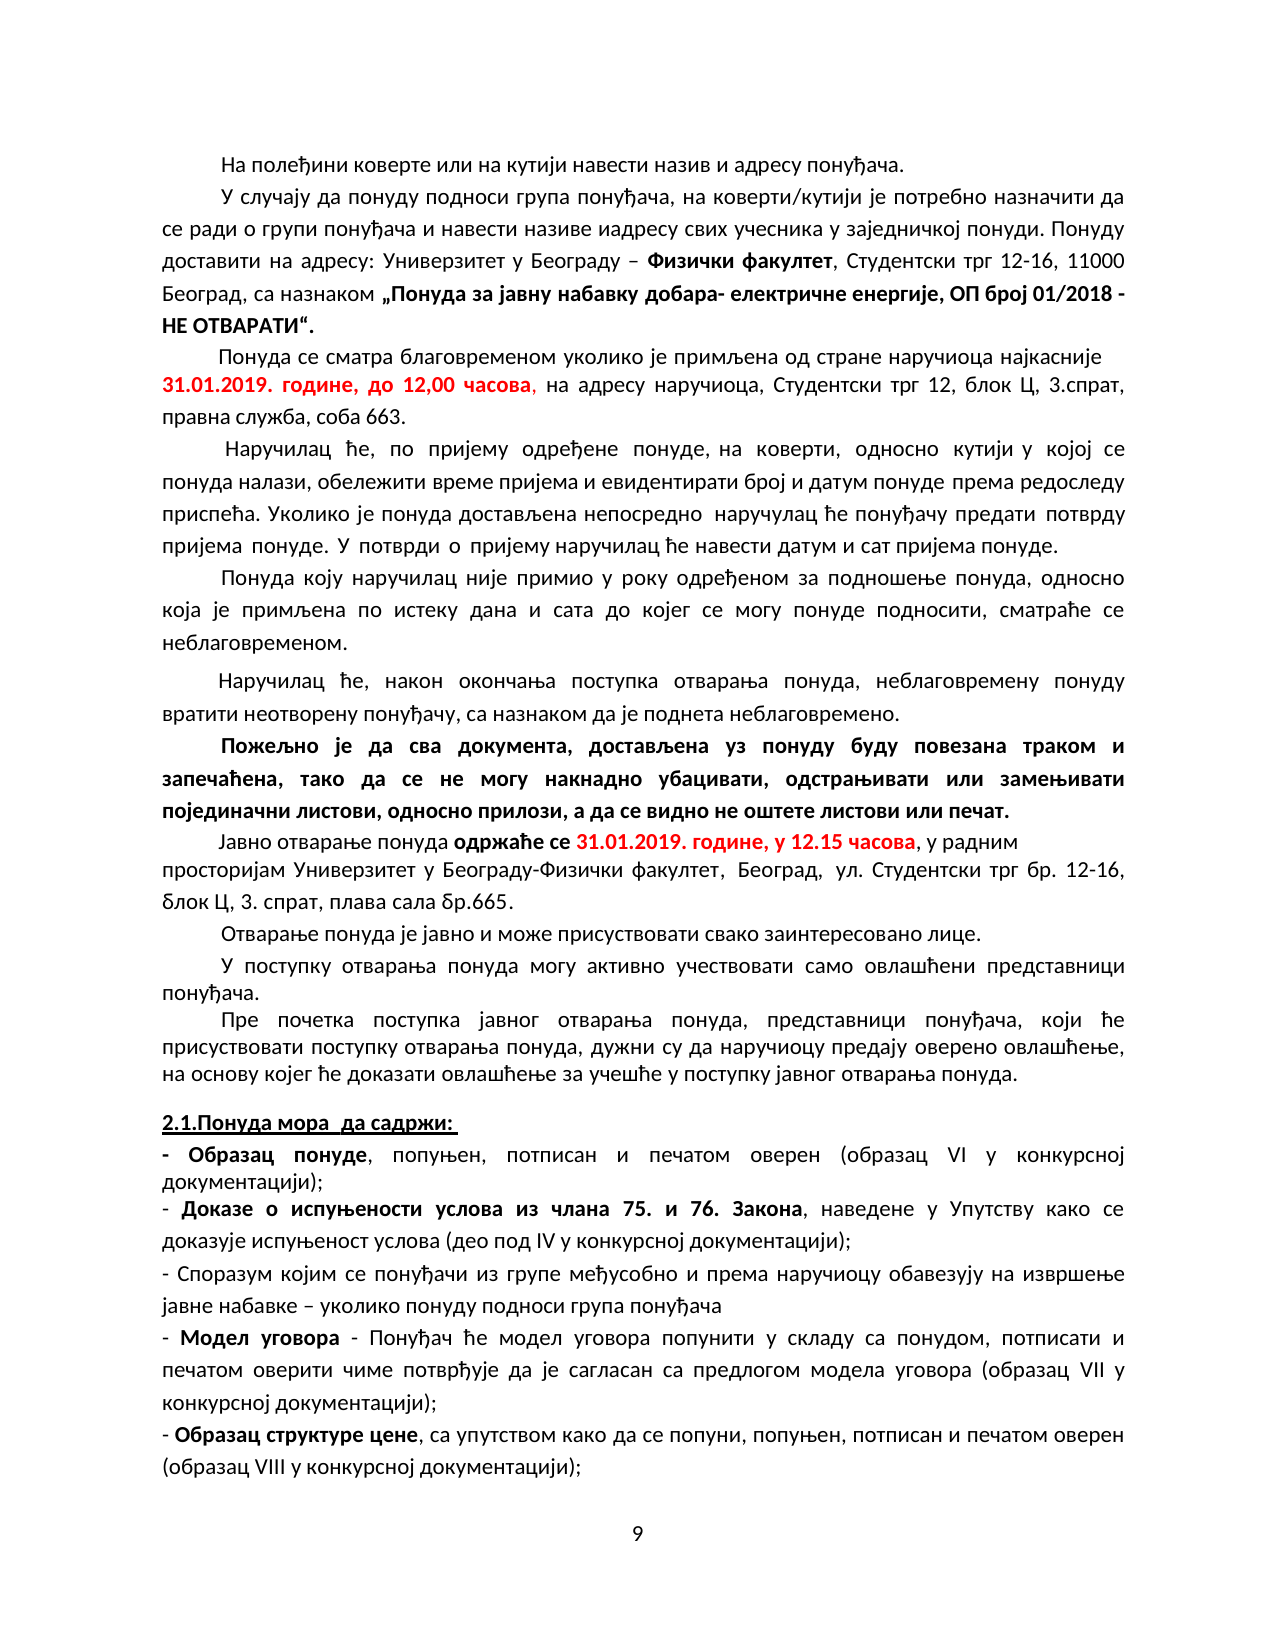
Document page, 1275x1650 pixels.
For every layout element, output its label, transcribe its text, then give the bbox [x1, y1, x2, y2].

text На полеђини коверте или на кутији навести назив и адресу понуђача. [221, 150, 1125, 178]
text - Образац понуде, попуњен, потписан и печатом оверен (образац VI у конкурсној документацији); [162, 1140, 1125, 1194]
text Понуда коју наручилац није примио у року одређеном за подношење понуда, односно која је примљена по истеку дана и сата до којег се могу понуде подносити, сматраће се неблаговременом. [162, 563, 1125, 656]
text 2.1.Понуда мора да садржи: [162, 1108, 1125, 1136]
text - Модел уговора - Понуђач ће модел уговора попунити у складу са понудом, потписати и печатом оверити чиме потврђује да је сагласан са предлогом модела уговора (образац VII у конкурсној документацији); [162, 1323, 1125, 1416]
text Понуда се сматра благовременом уколико је примљена од стране наручиоца најкасније [218, 343, 1125, 370]
text Јавно отварање понуда одржаће се 31.01.2019. године, у 12.15 часова, у радним [218, 828, 1125, 855]
text Отварање понуда је јавно и може присуствовати свако заинтересовано лице. [221, 919, 1125, 948]
text Наручилац ће, по пријему одређене понуде, на коверти, односно кутији у којој се понуда налази, обележити време пријема и евидентирати број и датум понуде према редоследу приспећа. Уколико је понуда достављена непосредно наручулац ће понуђачу предати потврду пријема понуде. У потврди о пријему наручилац ће навести датум и сат пријема понуде. [162, 434, 1125, 559]
text - Образац структуре цене, са упутством како да се попуни, попуњен, потписан и печатом оверен (образац VIII у конкурсној документацији); [162, 1420, 1125, 1480]
text У поступку отварања понуда могу активно учествовати само овлашћени представници понуђача. [162, 952, 1125, 1006]
text У случају да понуду подноси група понуђача, на коверти/кутији је потребно назначити да се ради о групи понуђача и навести називе иадресу свих учесника у заједничкој понуди. Понуду доставити на адресу: Универзитет у Београду – Физички факултет, Студентски трг 12-16, 11000 Београд, са назнаком „Понуда за јавну набавку добара- електричне енергије, ОП број 01/2018 - НЕ ОТВАРАТИ“. [162, 182, 1125, 339]
text 31.01.2019. године, до 12,00 часова, на адресу наручиоца, Студентски трг 12, блок Ц, 3.спрат, правна служба, соба 663. [162, 370, 1125, 430]
text Пре почетка поступка јавног отварања понуда, представници понуђача, који ће присуствовати поступку отварања понуда, дужни су да наручиоцу предају оверено овлашћење, на основу којег ће доказати овлашћење за учешће у поступку јавног отварања понуда. [162, 1006, 1125, 1087]
text Наручилац ће, након окончања поступка отварања понуда, неблаговремену понуду вратити неотворену понуђачу, са назнаком да је поднета неблаговремено. [162, 667, 1125, 727]
text - Доказе о испуњености услова из члана 75. и 76. Закона, наведене у Упутству како се доказује испуњеност услова (део под IV у конкурсној документацији); [162, 1194, 1125, 1255]
text просторијам Универзитет у Београду-Физички факултет, Београд, ул. Студентски трг бр. 12-16, блок Ц, 3. спрат, плава сала бр.665. [162, 855, 1125, 915]
text Пожељно је да сва документа, достављена уз понуду буду повезана траком и запечаћена, тако да се не могу накнадно убацивати, одстрањивати или замењивати појединачни листови, односно прилози, а да се видно не оштете листови или печат. [162, 732, 1125, 824]
text - Споразум којим се понуђачи из групе међусобно и према наручиоцу обавезују на извршење јавне набавке – уколико понуду подноси група понуђача [162, 1259, 1125, 1319]
